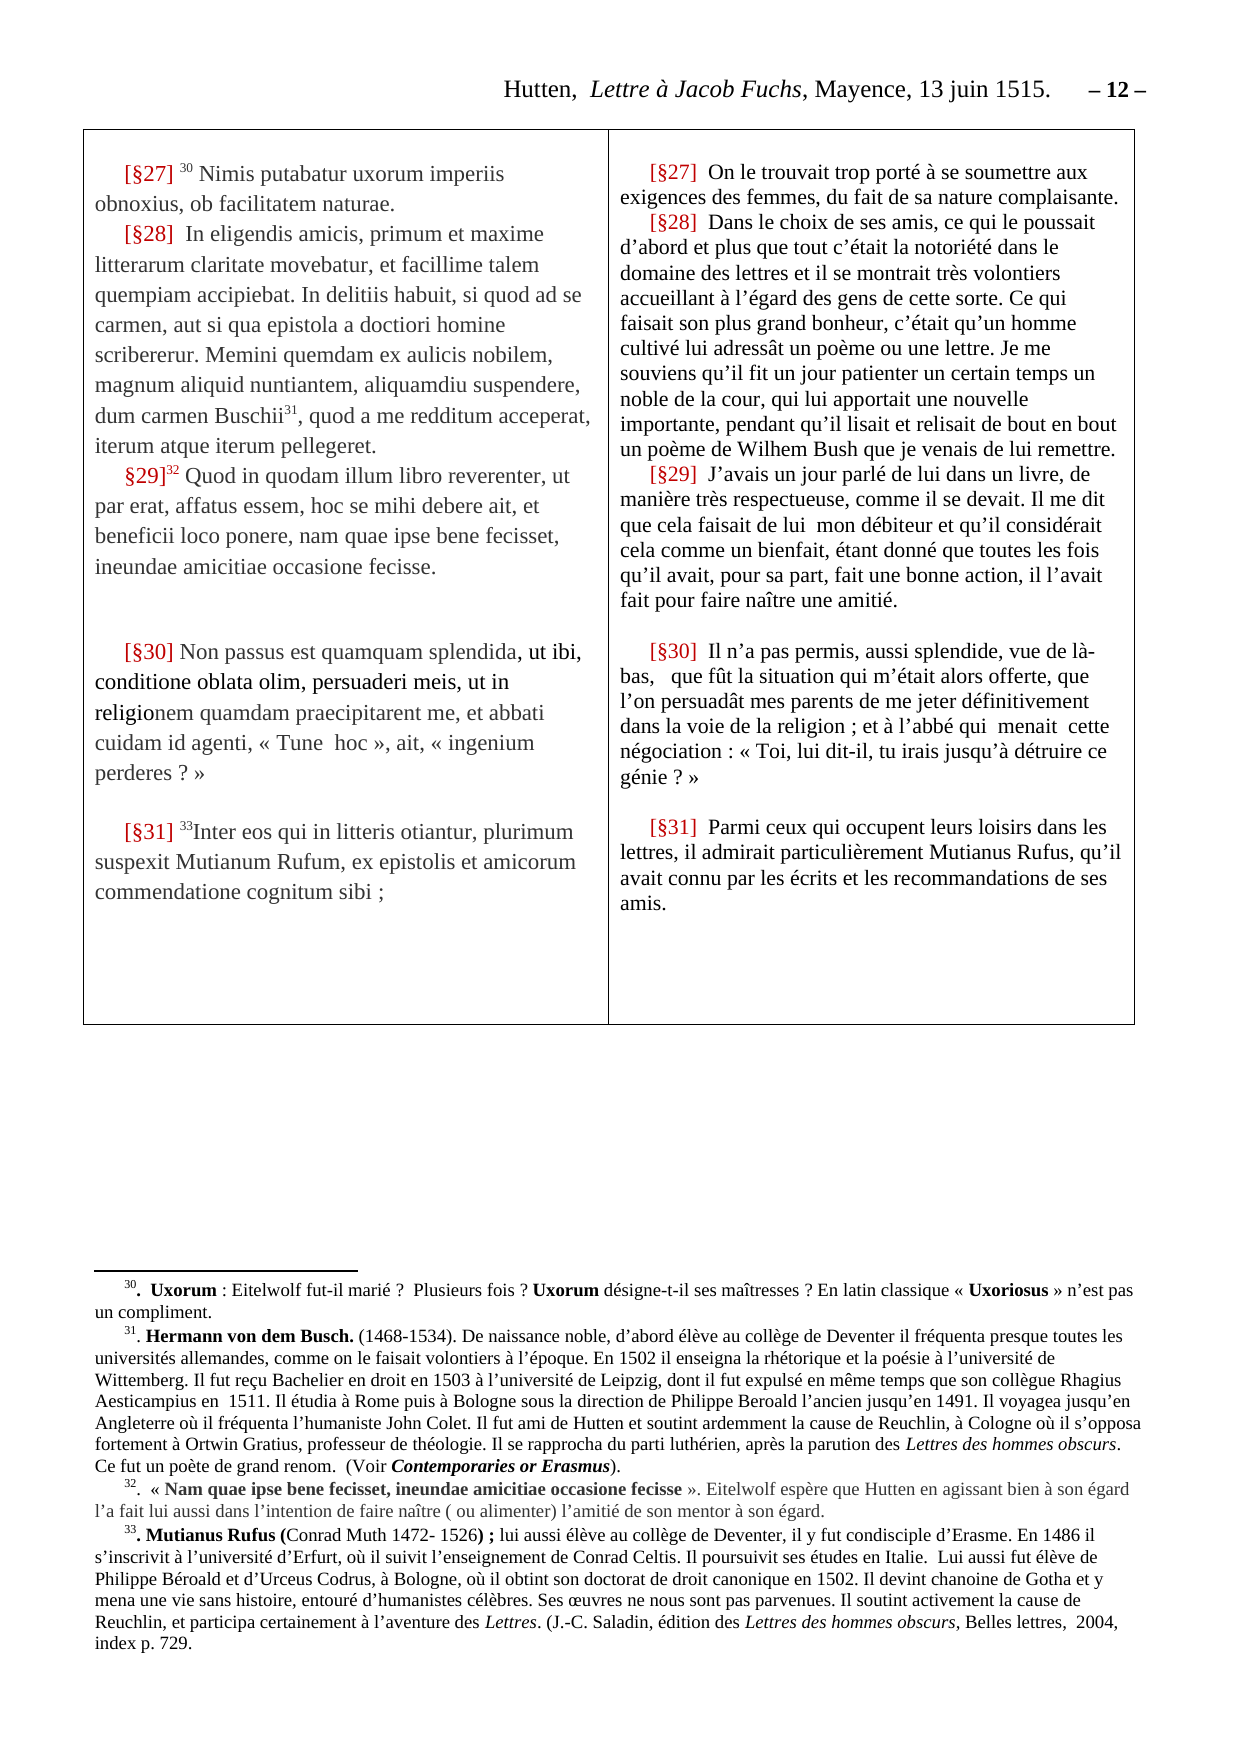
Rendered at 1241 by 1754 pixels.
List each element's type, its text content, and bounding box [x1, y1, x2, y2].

table_header [§27] On le trouvait trop porté à se soumettre aux exigences des femmes, du fait de sa nature complaisante. [§28] Dans le choix de ses amis, ce qui le poussait d’abord et plus que tout c’était la notoriété dans le domaine des lettres et il se montrait très volontiers accueillant à l’égard des gens de cette sorte. Ce qui faisait son plus grand bonheur, c’était qu’un homme cultivé lui adressât un poème ou une lettre. Je me souviens qu’il fit un jour patienter un certain temps un noble de la cour, qui lui apportait une nouvelle importante, pendant qu’il lisait et relisait de bout en bout un poème de Wilhem Bush que je venais de lui remettre. [§29] J’avais un jour parlé de lui dans un livre, de manière très respectueuse, comme il se devait. Il me dit que cela faisait de lui mon débiteur et qu’il considérait cela comme un bienfait, étant donné que toutes les fois qu’il avait, pour sa part, fait une bonne action, il l’avait fait pour faire naître une amitié. [§30] Il n’a pas permis, aussi splendide, vue de là-bas, que fût la situation qui m’était alors offerte, que l’on persuadât mes parents de me jeter définitivement dans la voie de la religion ; et à l’abbé qui menait cette négociation : « Toi, lui dit-il, tu irais jusqu’à détruire ce génie ? » [§31] Parmi ceux qui occupent leurs loisirs dans les lettres, il admirait particulièrement Mutianus Rufus, qu’il avait connu par les écrits et les recommandations de ses amis. [609, 130, 1134, 1023]
table_header [§27] Nimis putabatur uxorum imperiis obnoxius, ob facilitatem naturae. [§28] In eligendis amicis, primum et maxime litterarum claritate movebatur, et facillime talem quempiam accipiebat. In delitiis habuit, si quod ad se carmen, aut si qua epistola a doctiori homine scribererur. Memini quemdam ex aulicis nobilem, magnum aliquid nuntiantem, aliquamdiu suspendere, dum carmen Buschii, quod a me redditum acceperat, iterum atque iterum pellegeret. §29] Quod in quodam illum libro reverenter, ut par erat, affatus essem, hoc se mihi debere ait, et beneficii loco ponere, nam quae ipse bene fecisset, ineundae amicitiae occasione fecisse. [§30] Non passus est quamquam splendida, ut ibi, conditione oblata olim, persuaderi meis, ut in religionem quamdam praecipitarent me, et abbati cuidam id agenti, « Tune hoc », ait, « ingenium perderes ? » [§31] Inter eos qui in litteris otiantur, plurimum suspexit Mutianum Rufum, ex epistolis et amicorum commendatione cognitum sibi ; [84, 130, 608, 1023]
